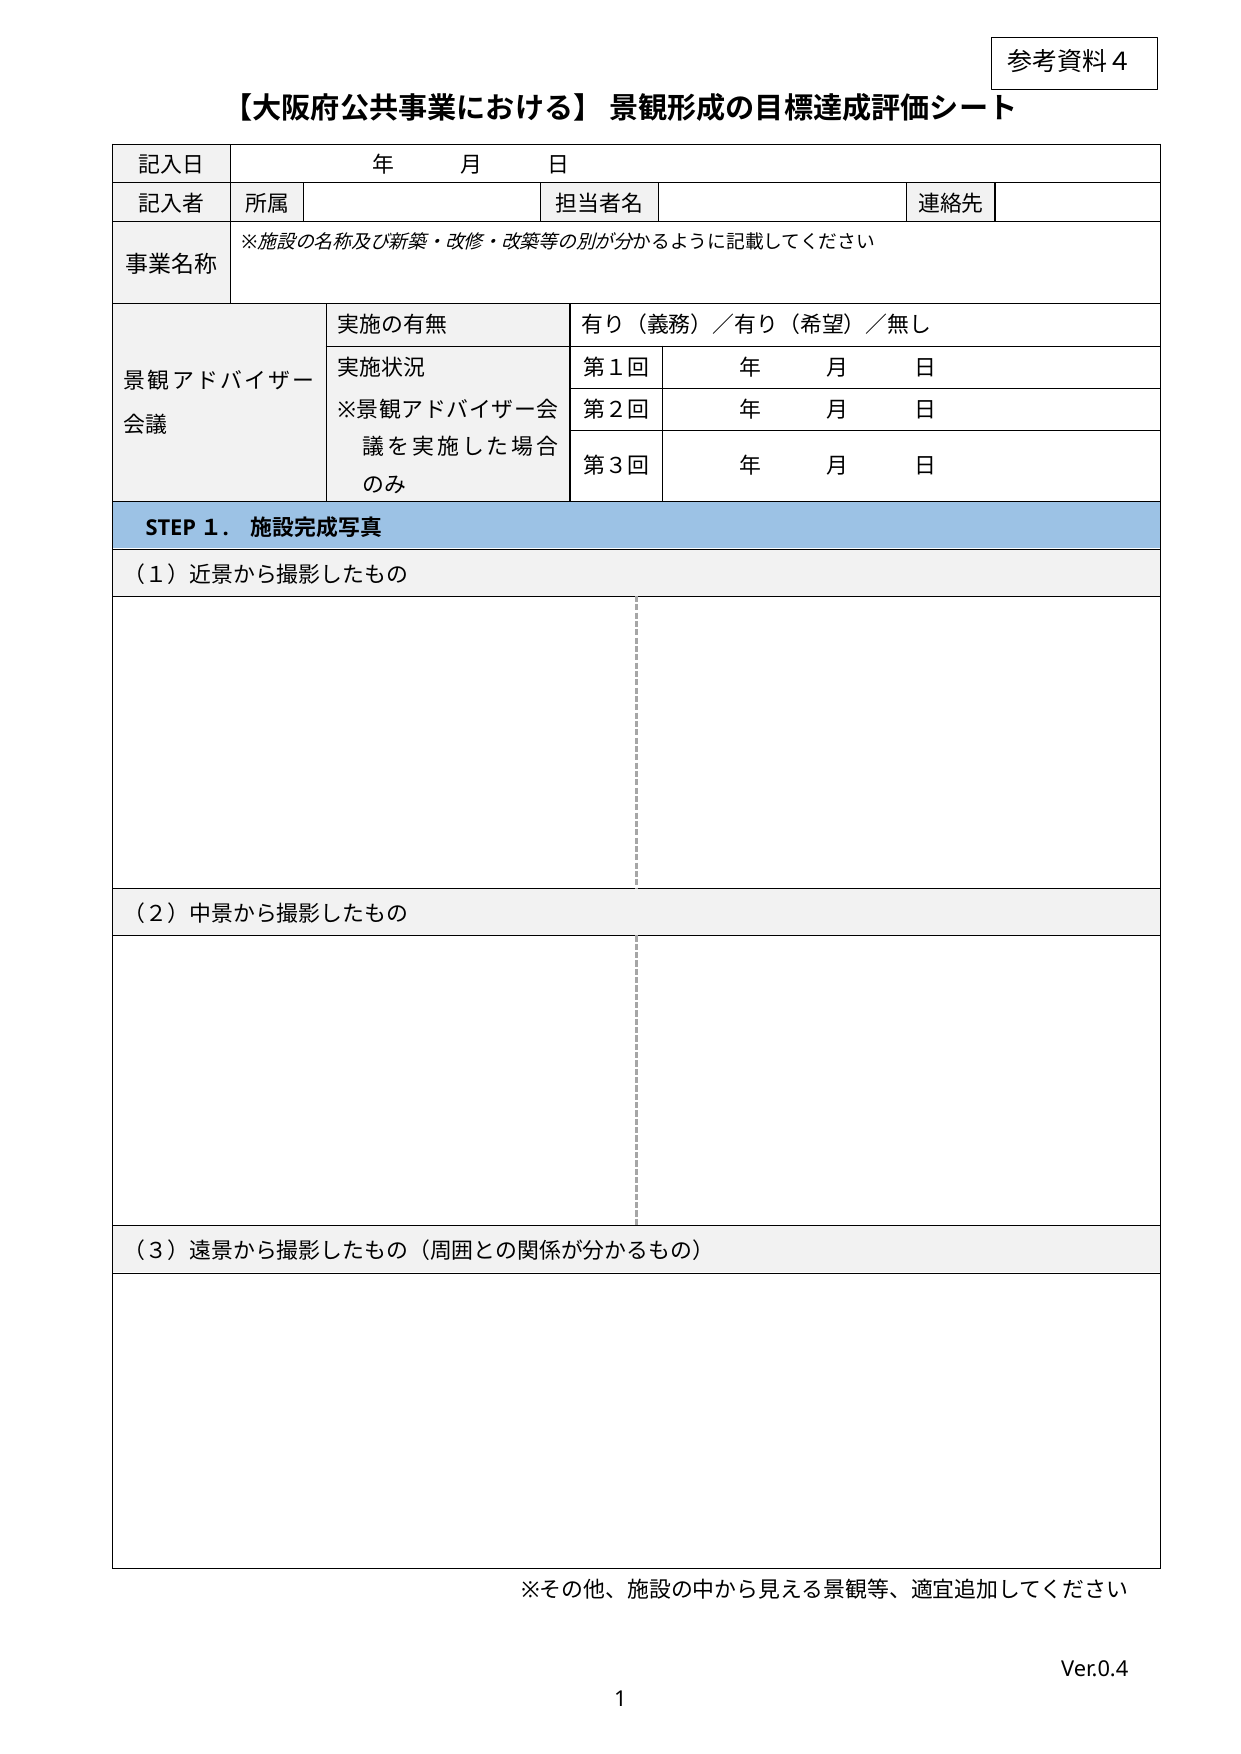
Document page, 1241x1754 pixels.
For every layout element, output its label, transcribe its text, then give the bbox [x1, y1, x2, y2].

table_cell 年 月 日 [663, 431, 1160, 501]
table_cell 所属 [231, 183, 303, 221]
table_cell STEP１. 施設完成写真 [113, 502, 1160, 548]
table_cell [996, 183, 1160, 221]
table_cell （２）中景から撮影したもの [113, 889, 1160, 935]
text 【大阪府公共事業における】 景観形成の目標達成評価シート [112, 68, 1128, 143]
table_cell [113, 936, 636, 1225]
table_cell [113, 597, 636, 888]
table_cell 事業名称 [113, 222, 230, 303]
table_header 記入日 [113, 145, 230, 182]
table_cell （３）遠景から撮影したもの（周囲との関係が分かるもの） [113, 1226, 1160, 1272]
table_cell （１）近景から撮影したもの [113, 550, 1160, 596]
table_cell [659, 183, 906, 221]
table_cell [113, 1274, 1160, 1568]
table_cell 第３回 [571, 431, 662, 501]
table_cell 年 月 日 [663, 389, 1160, 430]
table_cell 第２回 [571, 389, 662, 430]
table_header 年 月 日 [231, 145, 1160, 182]
table_cell 担当者名 [541, 183, 658, 221]
table_cell ※施設の名称及び新築・改修・改築等の別が分かるように記載してください [231, 222, 1160, 303]
table_cell 実施の有無 [327, 304, 569, 346]
table_cell 年 月 日 [663, 347, 1160, 388]
table_cell 有り（義務）／有り（希望）／無し [571, 304, 1160, 346]
table_cell 実施状況 ※景観アドバイザー会議を実施した場合のみ [327, 347, 569, 501]
text ※その他、施設の中から見える景観等、適宜追加してください [112, 1569, 1128, 1606]
table_cell 記入者 [113, 183, 230, 221]
table_cell 景観アドバイザー会議 [113, 304, 326, 501]
table_cell 第１回 [571, 347, 662, 388]
table_cell [304, 183, 540, 221]
table_cell 連絡先 [907, 183, 994, 221]
table_cell [636, 597, 1160, 888]
table_cell [636, 936, 1160, 1225]
